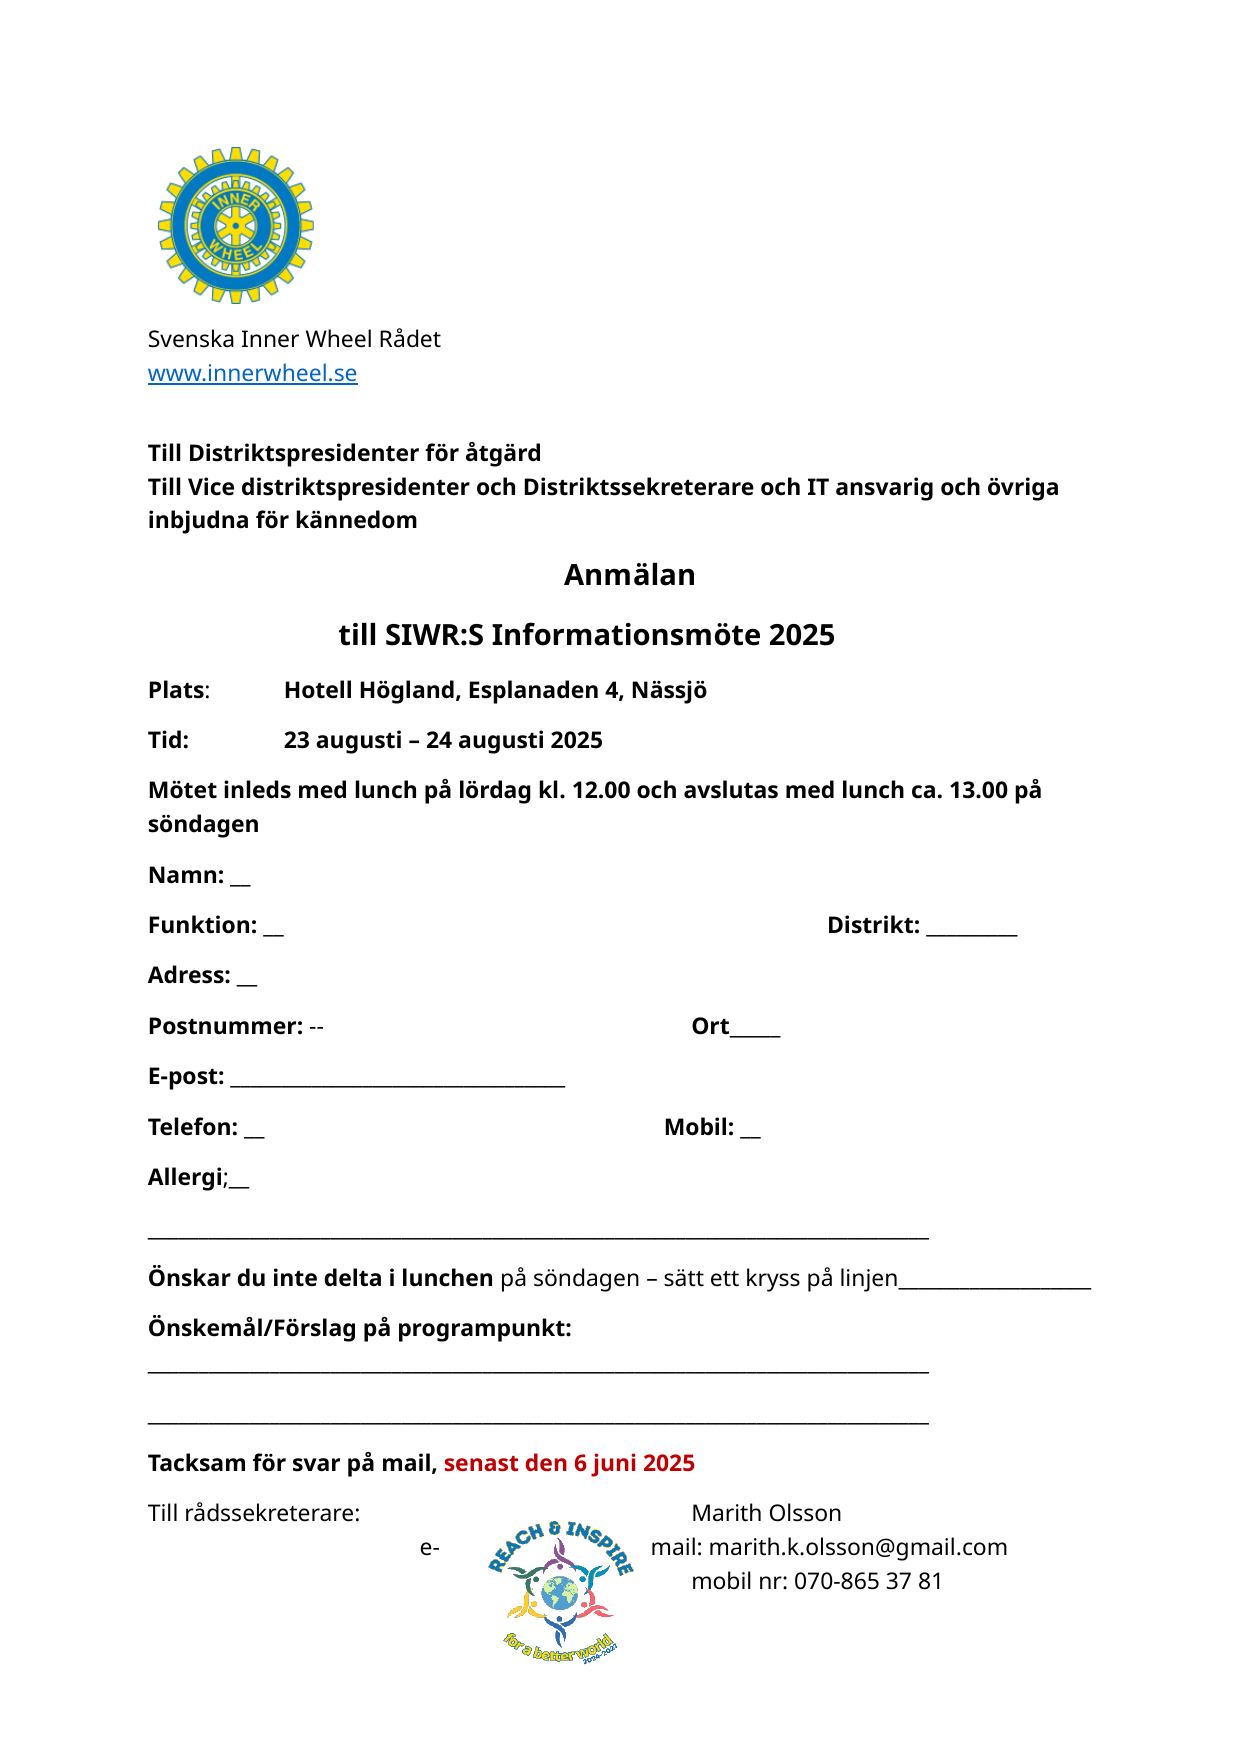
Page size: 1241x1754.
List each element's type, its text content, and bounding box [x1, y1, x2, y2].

text Tid: 23 augusti – 24 augusti 2025 [148, 724, 1093, 755]
picture [482, 1518, 642, 1667]
text Adress: __ [148, 959, 1093, 991]
text E-post: _________________________________ [148, 1060, 1093, 1092]
text Telefon: __ Mobil: __ [148, 1111, 1093, 1142]
picture [157, 147, 316, 304]
text Namn: __ [148, 859, 1093, 890]
text Mötet inleds med lunch på lördag kl. 12.00 och avslutas med lunch ca. 13.00 på söndagen [148, 774, 1093, 839]
text Tacksam för svar på mail, senast den 6 juni 2025 [148, 1447, 1093, 1478]
text Till Distriktspresidenter för åtgärd Till Vice distriktspresidenter och Distriktssekreterare och IT ansvarig och övriga inbjudna för kännedom [148, 437, 1093, 536]
text Önskemål/Förslag på programpunkt: _____________________________________________________________________________ [148, 1312, 1093, 1377]
text Postnummer: -- Ort_____ [148, 1010, 1093, 1041]
text Svenska Inner Wheel Rådet www.innerwheel.se [148, 323, 1093, 418]
text Allergi;__ [148, 1161, 1093, 1192]
text Plats: Hotell Högland, Esplanaden 4, Nässjö [148, 674, 1093, 705]
text Funktion: __ Distrikt: _________ [148, 909, 1093, 940]
text Önskar du inte delta i lunchen på söndagen – sätt ett kryss på linjen___________________ [148, 1262, 1093, 1293]
text Anmälan [148, 555, 1093, 594]
text _____________________________________________________________________________ [148, 1212, 1093, 1243]
text _____________________________________________________________________________ [148, 1397, 1093, 1428]
text till SIWR:S Informationsmöte 2025 [148, 614, 1093, 654]
text Till rådssekreterare: Marith Olsson e-mail: marith.k.olsson@gmail.com mobil nr: 070-865 37 81 [148, 1497, 1093, 1596]
